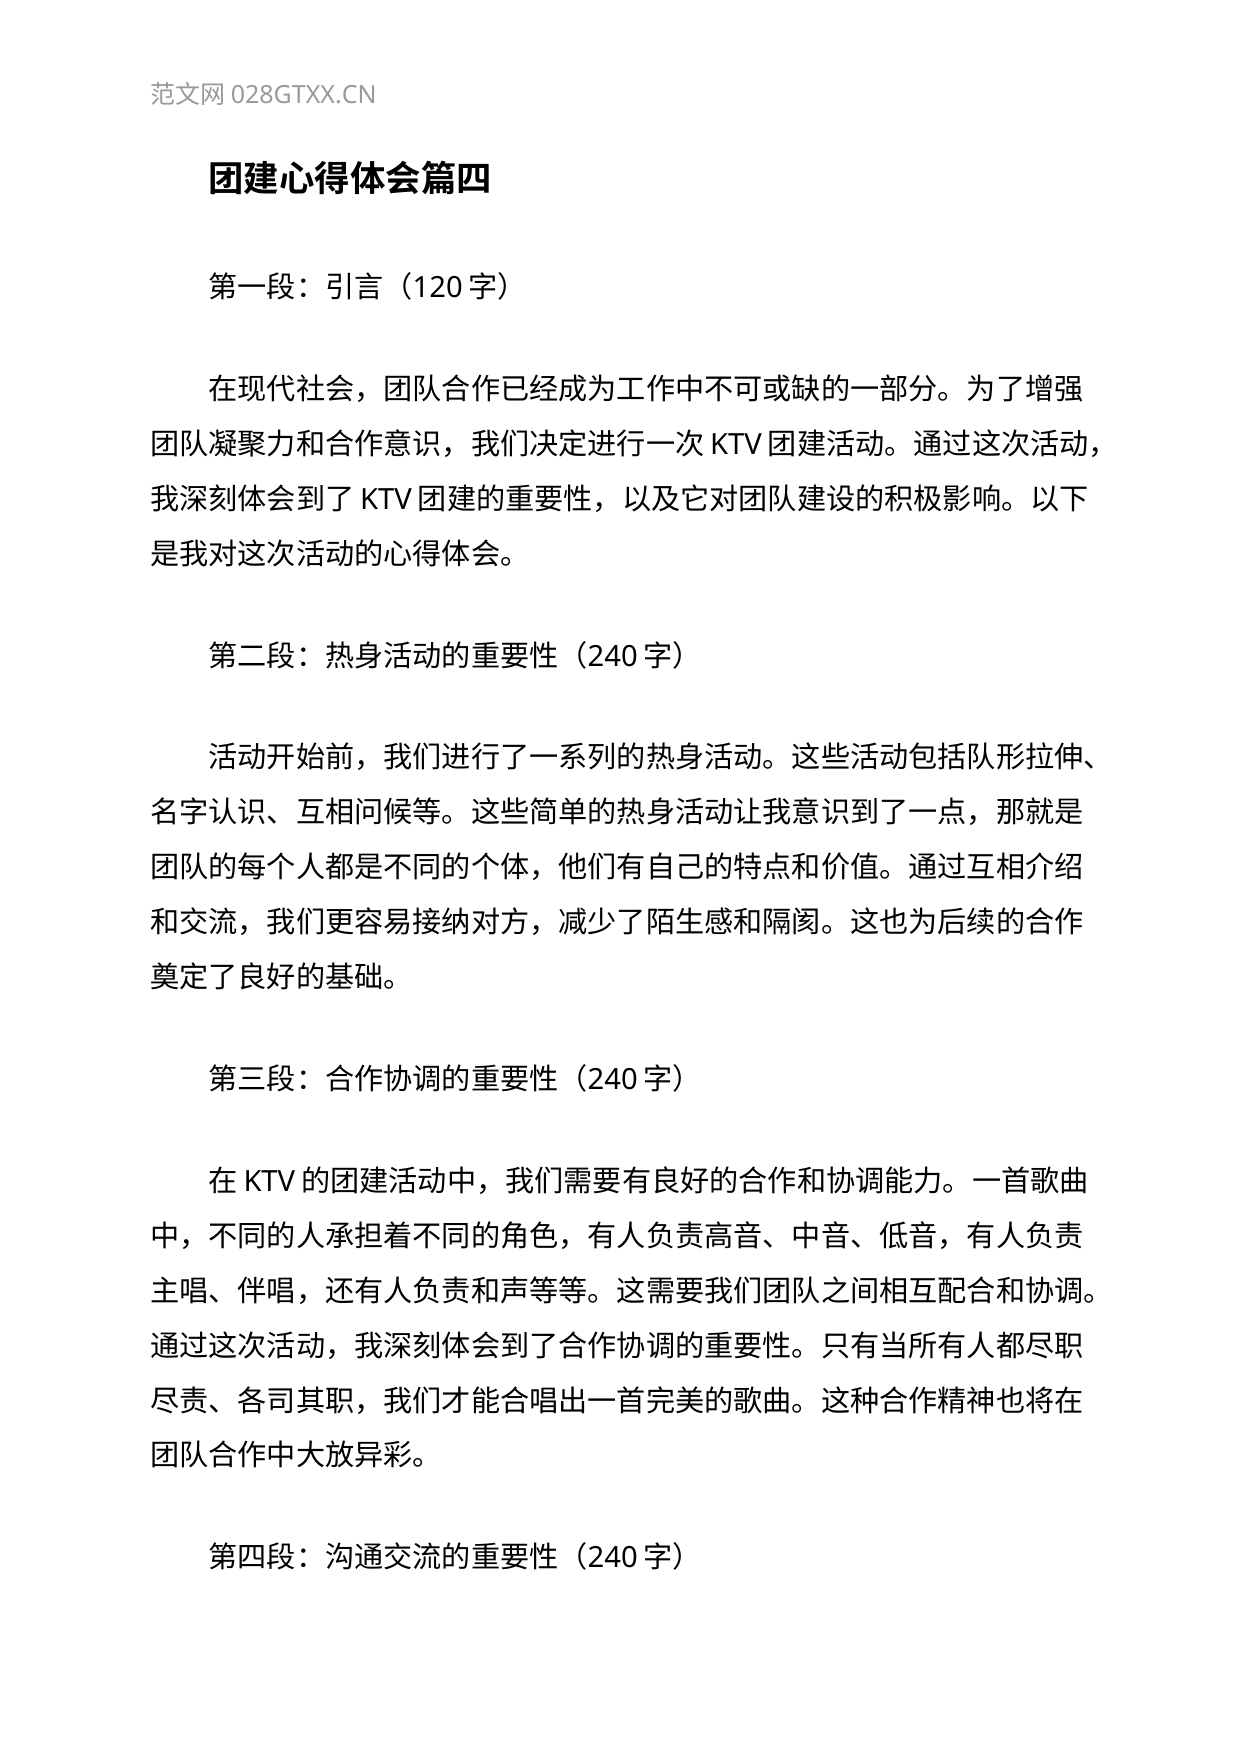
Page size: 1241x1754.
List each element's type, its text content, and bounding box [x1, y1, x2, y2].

text 第四段：沟通交流的重要性（240字） [150, 1534, 1090, 1576]
text 团建心得体会篇四 [150, 150, 1090, 201]
text 第二段：热身活动的重要性（240字） [150, 632, 1090, 674]
text 活动开始前，我们进行了一系列的热身活动。这些活动包括队形拉伸、名字认识、互相问候等。这些简单的热身活动让我意识到了一点，那就是团队的每个人都是不同的个体，他们有自己的特点和价值。通过互相介绍和交流，我们更容易接纳对方，减少了陌生感和隔阂。这也为后续的合作奠定了良好的基础。 [150, 734, 1090, 996]
text 在KTV的团建活动中，我们需要有良好的合作和协调能力。一首歌曲中，不同的人承担着不同的角色，有人负责高音、中音、低音，有人负责主唱、伴唱，还有人负责和声等等。这需要我们团队之间相互配合和协调。通过这次活动，我深刻体会到了合作协调的重要性。只有当所有人都尽职尽责、各司其职，我们才能合唱出一首完美的歌曲。这种合作精神也将在团队合作中大放异彩。 [150, 1157, 1090, 1474]
text 第三段：合作协调的重要性（240字） [150, 1055, 1090, 1098]
text 在现代社会，团队合作已经成为工作中不可或缺的一部分。为了增强团队凝聚力和合作意识，我们决定进行一次KTV团建活动。通过这次活动，我深刻体会到了KTV团建的重要性，以及它对团队建设的积极影响。以下是我对这次活动的心得体会。 [150, 365, 1090, 573]
text 第一段：引言（120字） [150, 263, 1090, 306]
